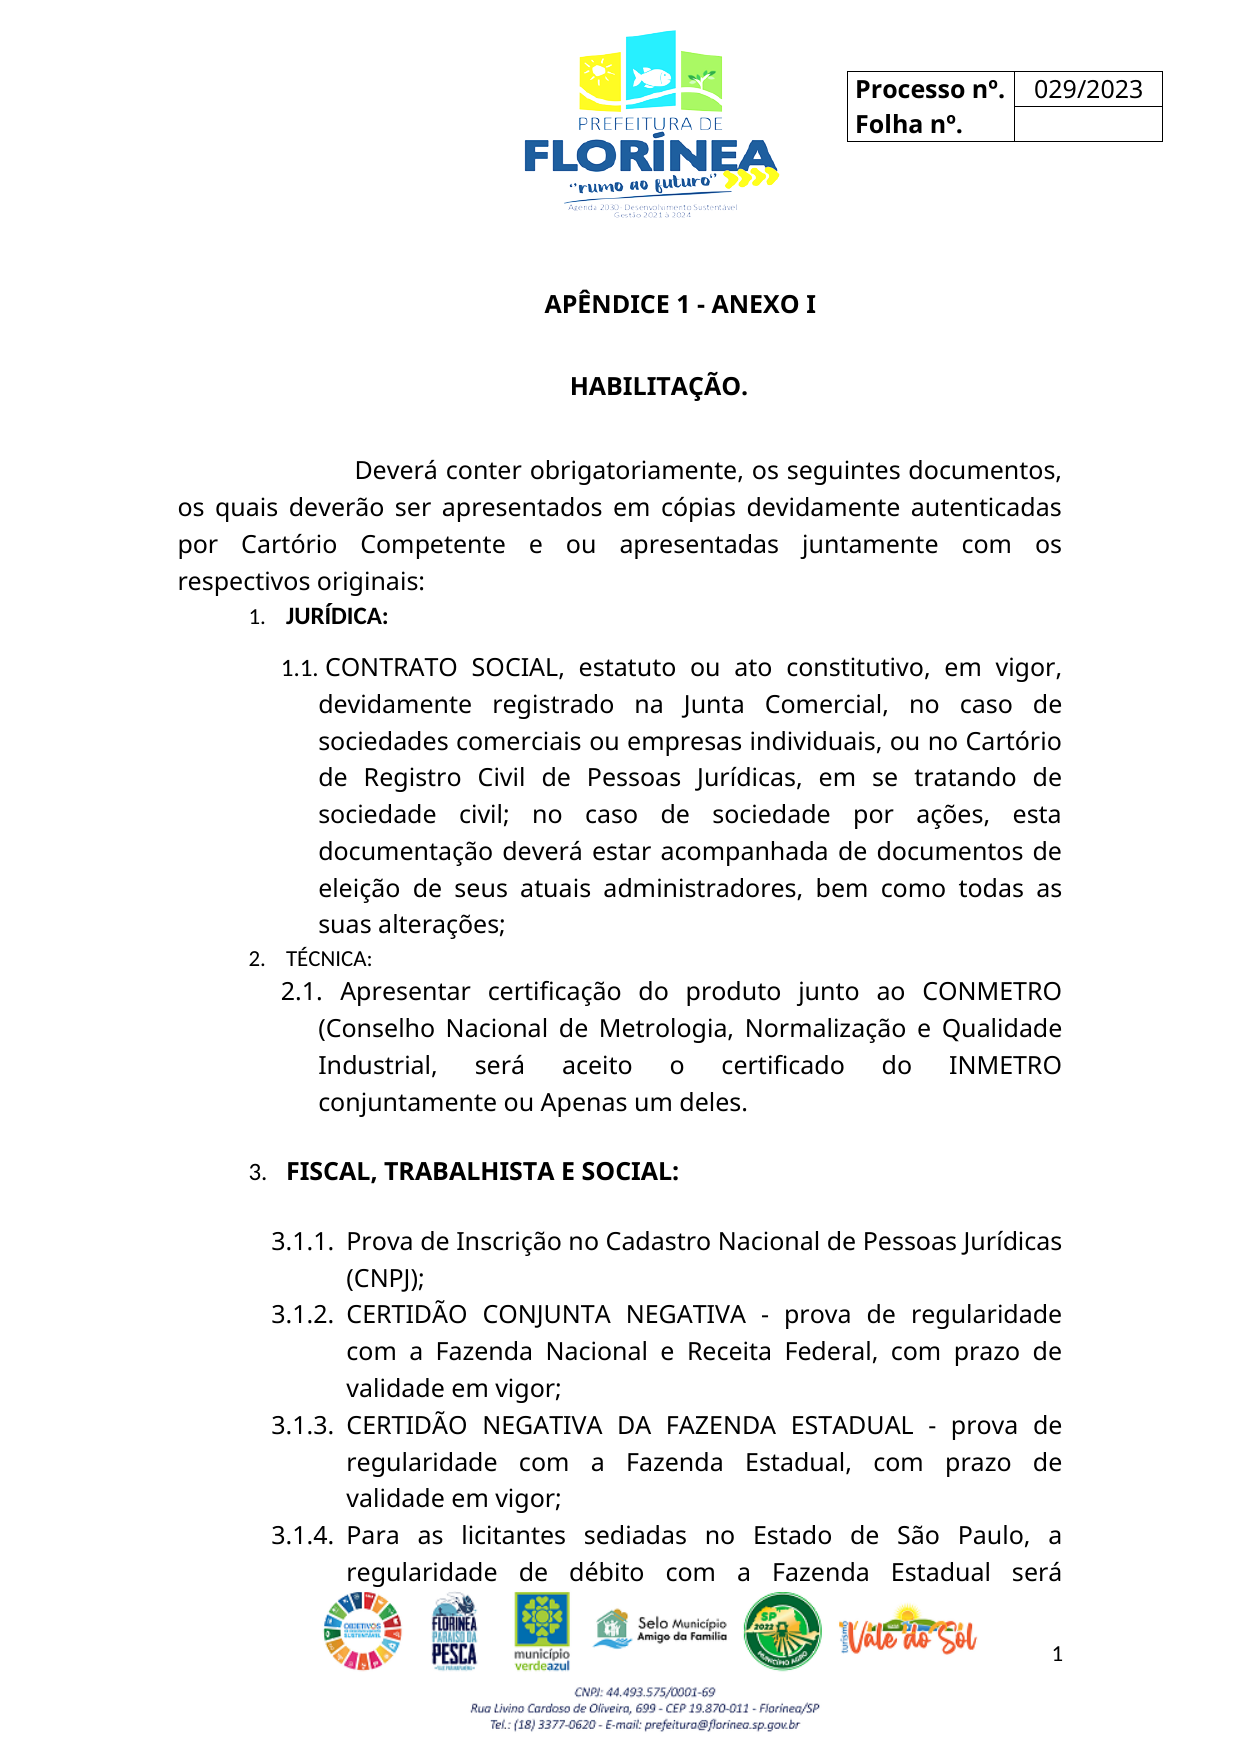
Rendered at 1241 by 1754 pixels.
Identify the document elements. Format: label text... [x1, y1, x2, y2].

list FISCAL, TRABALHISTA E SOCIAL: [248, 1154, 1063, 1188]
list TÉCNICA: [248, 944, 1063, 972]
list JURÍDICA: [248, 600, 1063, 631]
subtitle Deverá conter obrigatoriamente, os seguintes documentos, os quais deverão ser apresentados em cópias devidamente autenticadas por Cartório Competente e ou apresentadas juntamente com os respectivos originais: [177, 453, 1063, 597]
picture [1015, 107, 1073, 141]
list CERTIDÃO CONJUNTA NEGATIVA - prova de regularidade com a Fazenda Nacional e Receita Federal, com prazo de validade em vigor; [271, 1297, 1063, 1405]
list Apresentar certificação do produto junto ao CONMETRO (Conselho Nacional de Metrologia, Normalização e Qualidade Industrial, será aceito o certificado do INMETRO conjuntamente ou Apenas um deles. [281, 974, 1063, 1118]
list CERTIDÃO NEGATIVA DA FAZENDA ESTADUAL - prova de regularidade com a Fazenda Estadual, com prazo de validade em vigor; [271, 1407, 1063, 1515]
picture [263, 1581, 1011, 1734]
subtitle HABILITAÇÃO. [297, 368, 1063, 402]
subtitle CONTRATO SOCIAL, estatuto ou ato constitutivo, em vigor, devidamente registrado na Junta Comercial, no caso de sociedades comerciais ou empresas individuais, ou no Cartório de Registro Civil de Pessoas Jurídicas, em se tratando de sociedade civil; no caso de sociedade por ações, esta documentação deverá estar acompanhada de documentos de eleição de seus atuais administradores, bem como todas as suas alterações; [281, 649, 1063, 941]
picture [848, 72, 1014, 141]
picture [1015, 72, 1073, 106]
subtitle APÊNDICE 1 - ANEXO I [297, 286, 1063, 320]
list Prova de Inscrição no Cadastro Nacional de Pessoas Jurídicas (CNPJ); [271, 1224, 1063, 1294]
picture [233, 24, 1073, 223]
